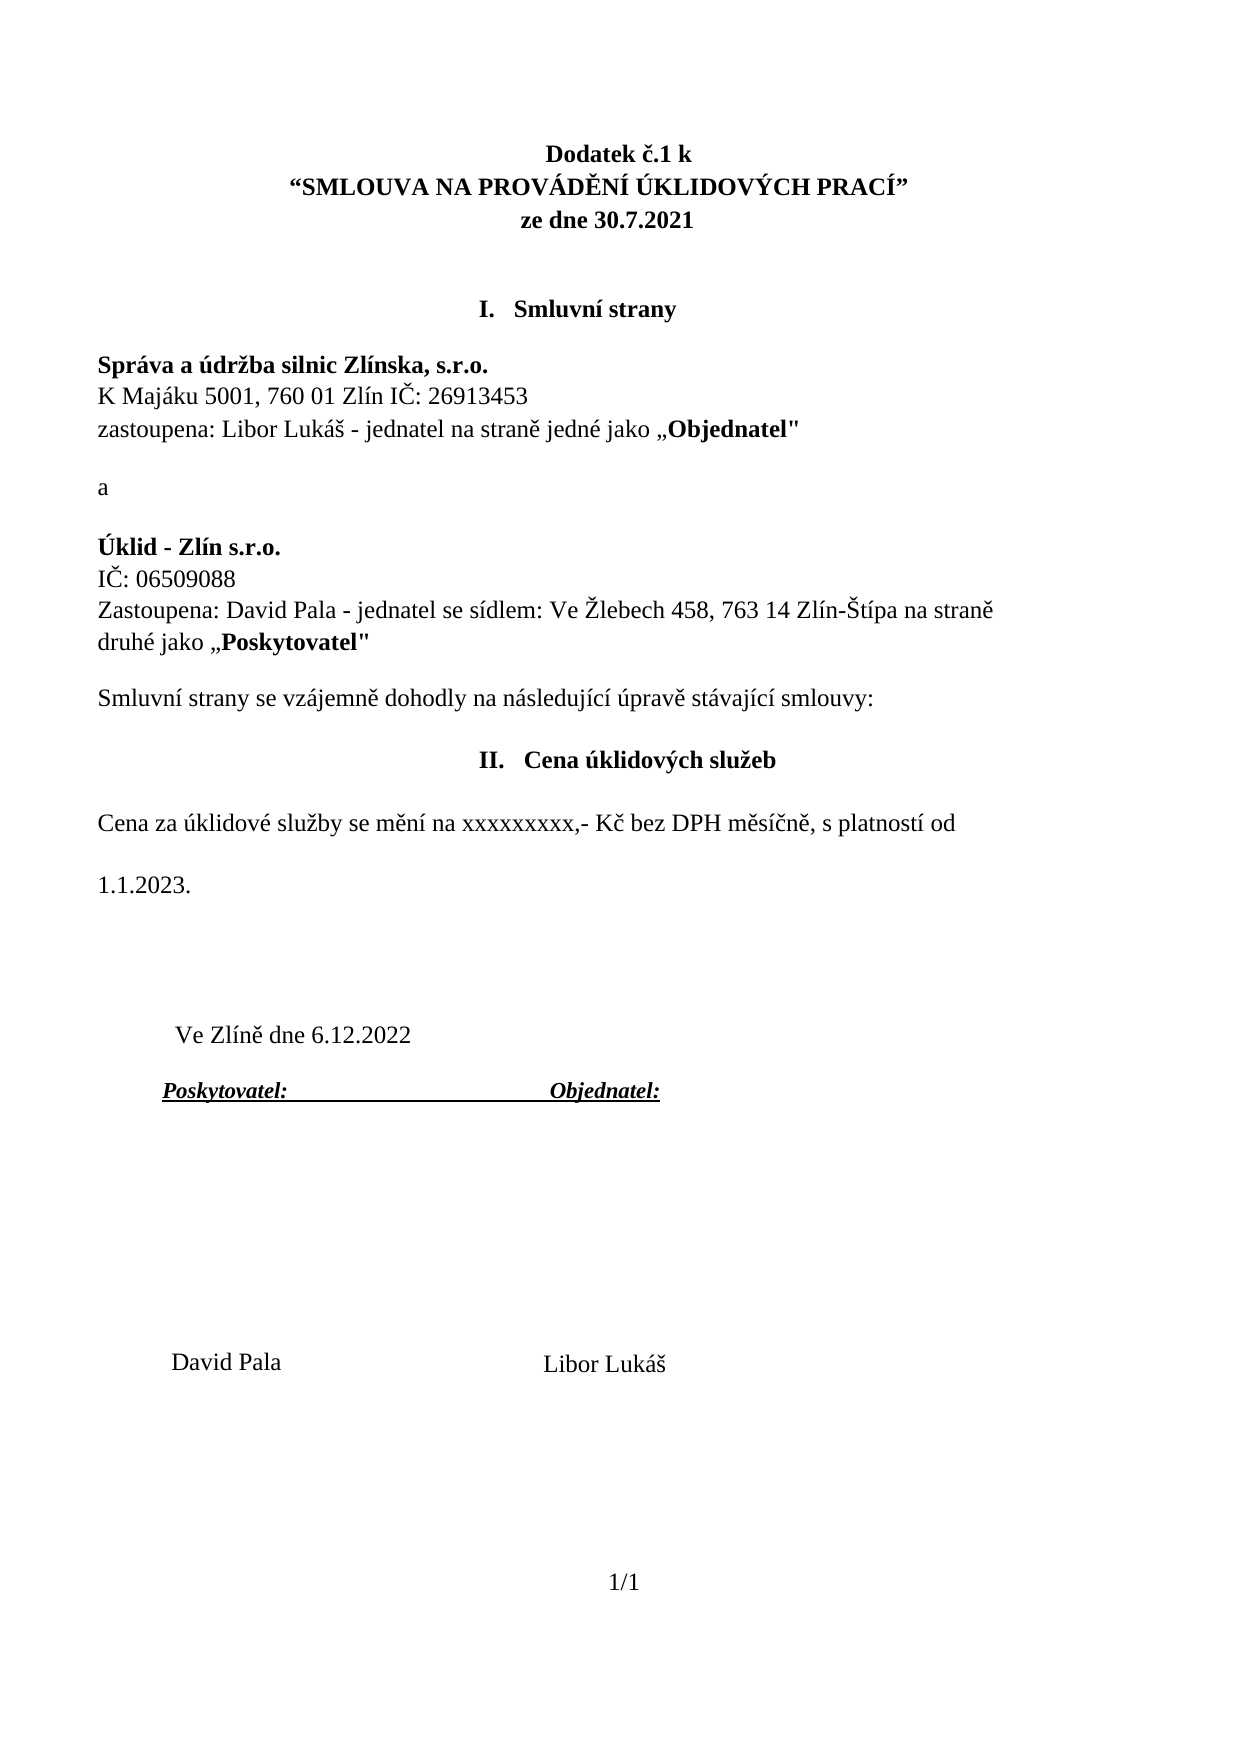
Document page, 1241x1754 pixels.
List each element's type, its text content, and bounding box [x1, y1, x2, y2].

text a [97, 475, 1016, 500]
text Správa a údržba silnic Zlínska, s.r.o. [97, 348, 1016, 379]
list Cena úklidových služeb [479, 719, 1016, 781]
text K Majáku 5001, 760 01 Zlín IČ: 26913453 [97, 379, 1016, 411]
text Dodatek č.1 k [545, 136, 1016, 169]
text “SMLOUVA NA PROVÁDĚNÍ ÚKLIDOVÝCH PRACÍ” [289, 169, 1016, 202]
text zastoupena: Libor Lukáš - jednatel na straně jedné jako „Objednatel" [97, 411, 1016, 444]
text 1/1 [608, 1571, 1016, 1596]
text Ve Zlíně dne 6.12.2022 [174, 1024, 1016, 1049]
text Smluvní strany se vzájemně dohodly na následující úpravě stávající smlouvy: [97, 656, 1016, 719]
text ze dne 30.7.2021 [520, 202, 1016, 235]
text Poskytovatel: Objednatel: [162, 1081, 1016, 1103]
text Libor Lukáš [97, 1353, 1016, 1378]
list Smluvní strany [479, 298, 1016, 323]
text IČ: 06509088 [97, 562, 1016, 593]
text Úklid - Zlín s.r.o. [97, 530, 1016, 562]
text Cena za úklidové služby se mění na xxxxxxxxx,- Kč bez DPH měsíčně, s platností od 1.1.2023. [97, 781, 1016, 906]
text Zastoupena: David Pala - jednatel se sídlem: Ve Žlebech 458, 763 14 Zlín-Štípa na straně druhé jako „Poskytovatel" [97, 593, 1016, 656]
